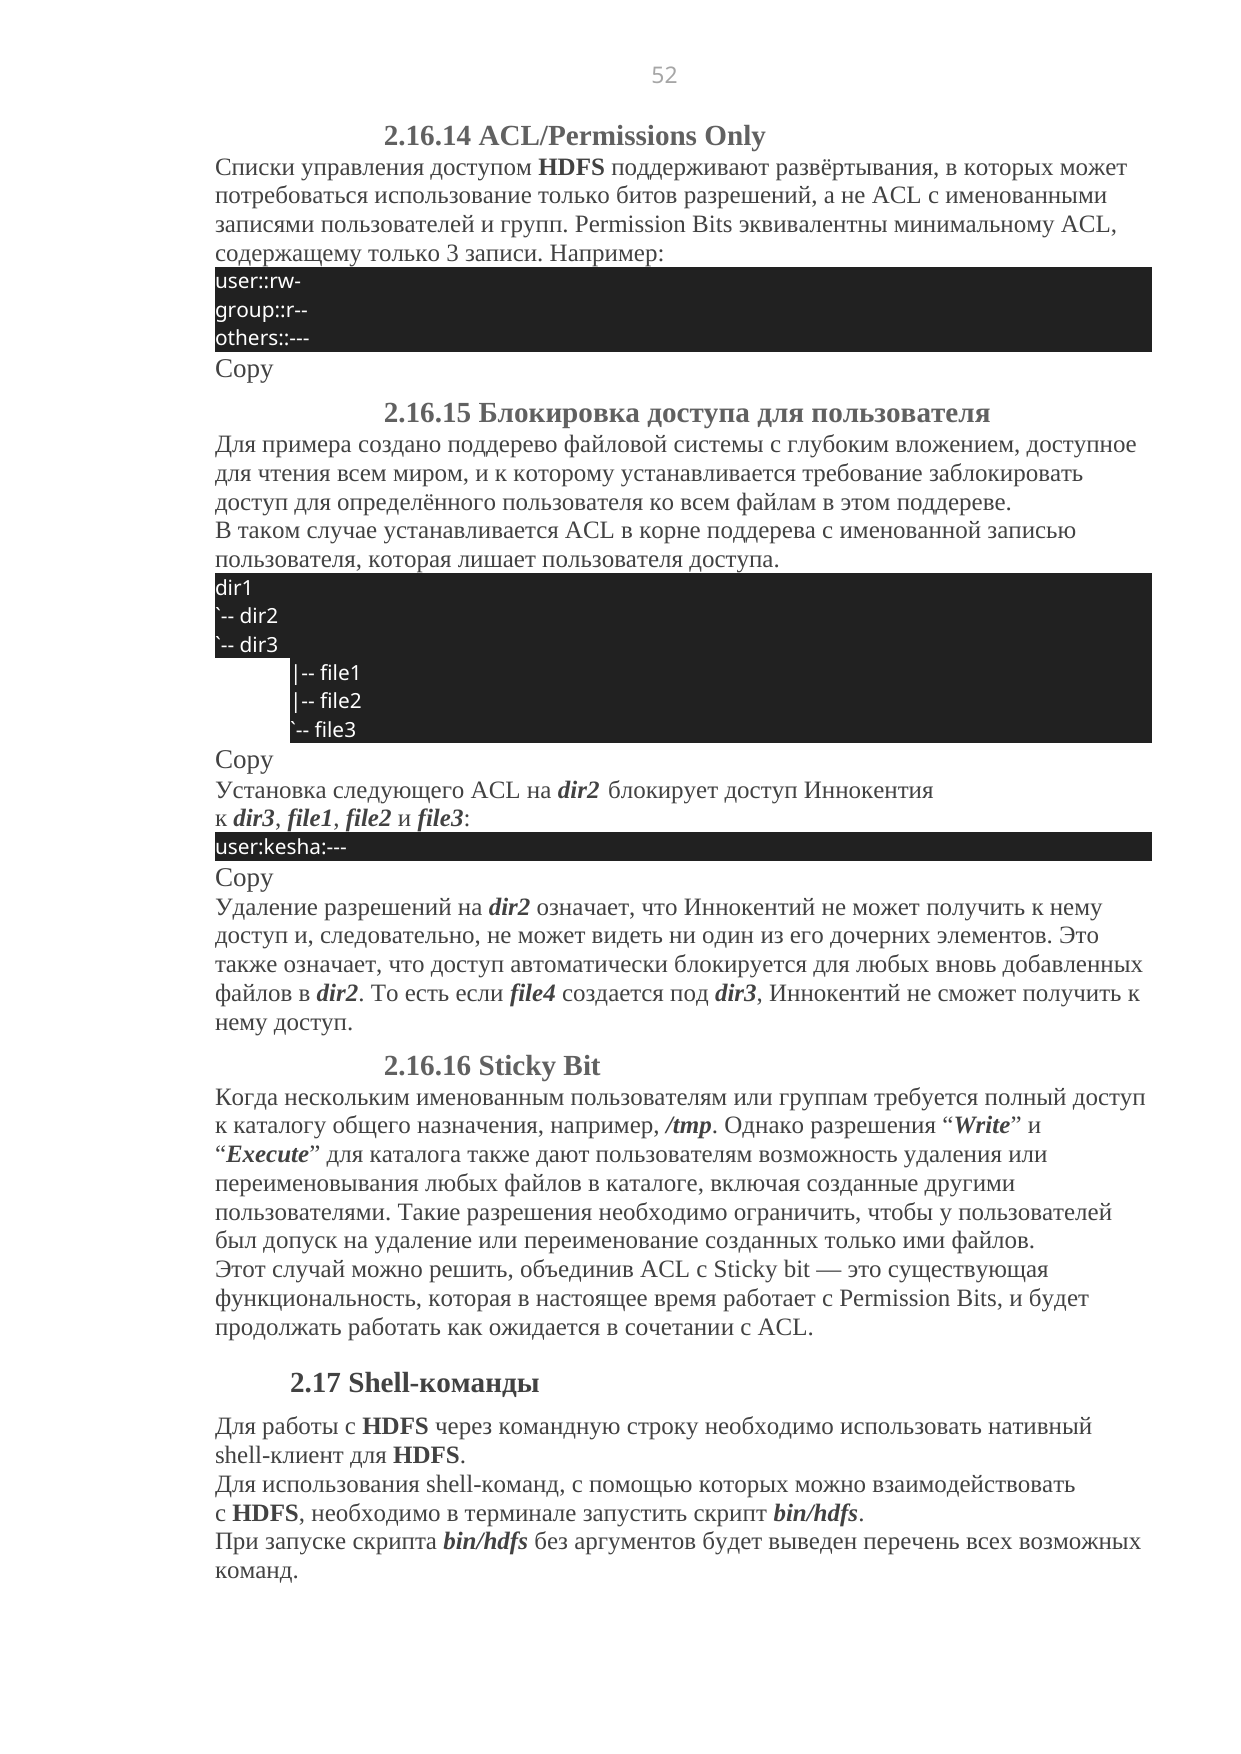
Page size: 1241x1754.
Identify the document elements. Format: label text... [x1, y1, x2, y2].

text Copy [215, 743, 1152, 775]
text others::--- [215, 323, 1152, 352]
text Для использования shell-команд, с помощью которых можно взаимодействовать с HDFS, необходимо в терминале запустить скрипт bin/hdfs. [215, 1469, 1152, 1526]
text В таком случае устанавливается ACL в корне поддерева с именованной записью пользователя, которая лишает пользователя доступа. [215, 515, 1152, 573]
subtitle 2.17 Shell-команды [290, 1365, 1152, 1399]
text `-- file3 [290, 715, 1152, 743]
text Списки управления доступом HDFS поддерживают развёртывания, в которых может потребоваться использование только битов разрешений, а не ACL с именованными записями пользователей и групп. Permission Bits эквивалентны минимальному ACL, содержащему только 3 записи. Например: [215, 152, 1152, 267]
subtitle 2.16.15 Блокировка доступа для пользователя [383, 396, 1152, 429]
text |-- file2 [290, 687, 1152, 715]
text Для работы с HDFS через командную строку необходимо использовать нативный shell-клиент для HDFS. [215, 1411, 1152, 1469]
text Для примера создано поддерево файловой системы с глубоким вложением, доступное для чтения всем миром, и к которому устанавливается требование заблокировать доступ для определённого пользователя ко всем файлам в этом поддереве. [215, 429, 1152, 515]
text user:kesha:--- [215, 832, 1152, 861]
text user::rw- [215, 267, 1152, 295]
text Этот случай можно решить, объединив ACL с Sticky bit — это существующая функциональность, которая в настоящее время работает с Permission Bits, и будет продолжать работать как ожидается в сочетании с ACL. [215, 1254, 1152, 1340]
text `-- dir3 [215, 630, 1152, 658]
text group::r-- [215, 295, 1152, 323]
text Copy [215, 861, 1152, 892]
text Установка следующего ACL на dir2 блокирует доступ Иннокентия к dir3, file1, file2 и file3: [215, 775, 1152, 832]
text dir1 [215, 573, 1152, 601]
text Когда нескольким именованным пользователям или группам требуется полный доступ к каталогу общего назначения, например, /tmp. Однако разрешения “Write” и “Execute” для каталога также дают пользователям возможность удаления или переименовывания любых файлов в каталоге, включая созданные другими пользователями. Такие разрешения необходимо ограничить, чтобы у пользователей был допуск на удаление или переименование созданных только ими файлов. [215, 1082, 1152, 1254]
text Удаление разрешений на dir2 означает, что Иннокентий не может получить к нему доступ и, следовательно, не может видеть ни один из его дочерних элементов. Это также означает, что доступ автоматически блокируется для любых вновь добавленных файлов в dir2. То есть если file4 создается под dir3, Иннокентий не сможет получить к нему доступ. [215, 892, 1152, 1036]
text `-- dir2 [215, 601, 1152, 630]
text Copy [215, 352, 1152, 383]
text |-- file1 [290, 658, 1152, 687]
subtitle 2.16.16 Sticky Bit [383, 1048, 1152, 1082]
text При запуске скрипта bin/hdfs без аргументов будет выведен перечень всех возможных команд. [215, 1526, 1152, 1584]
subtitle 2.16.14 ACL/Permissions Only [383, 118, 1152, 152]
